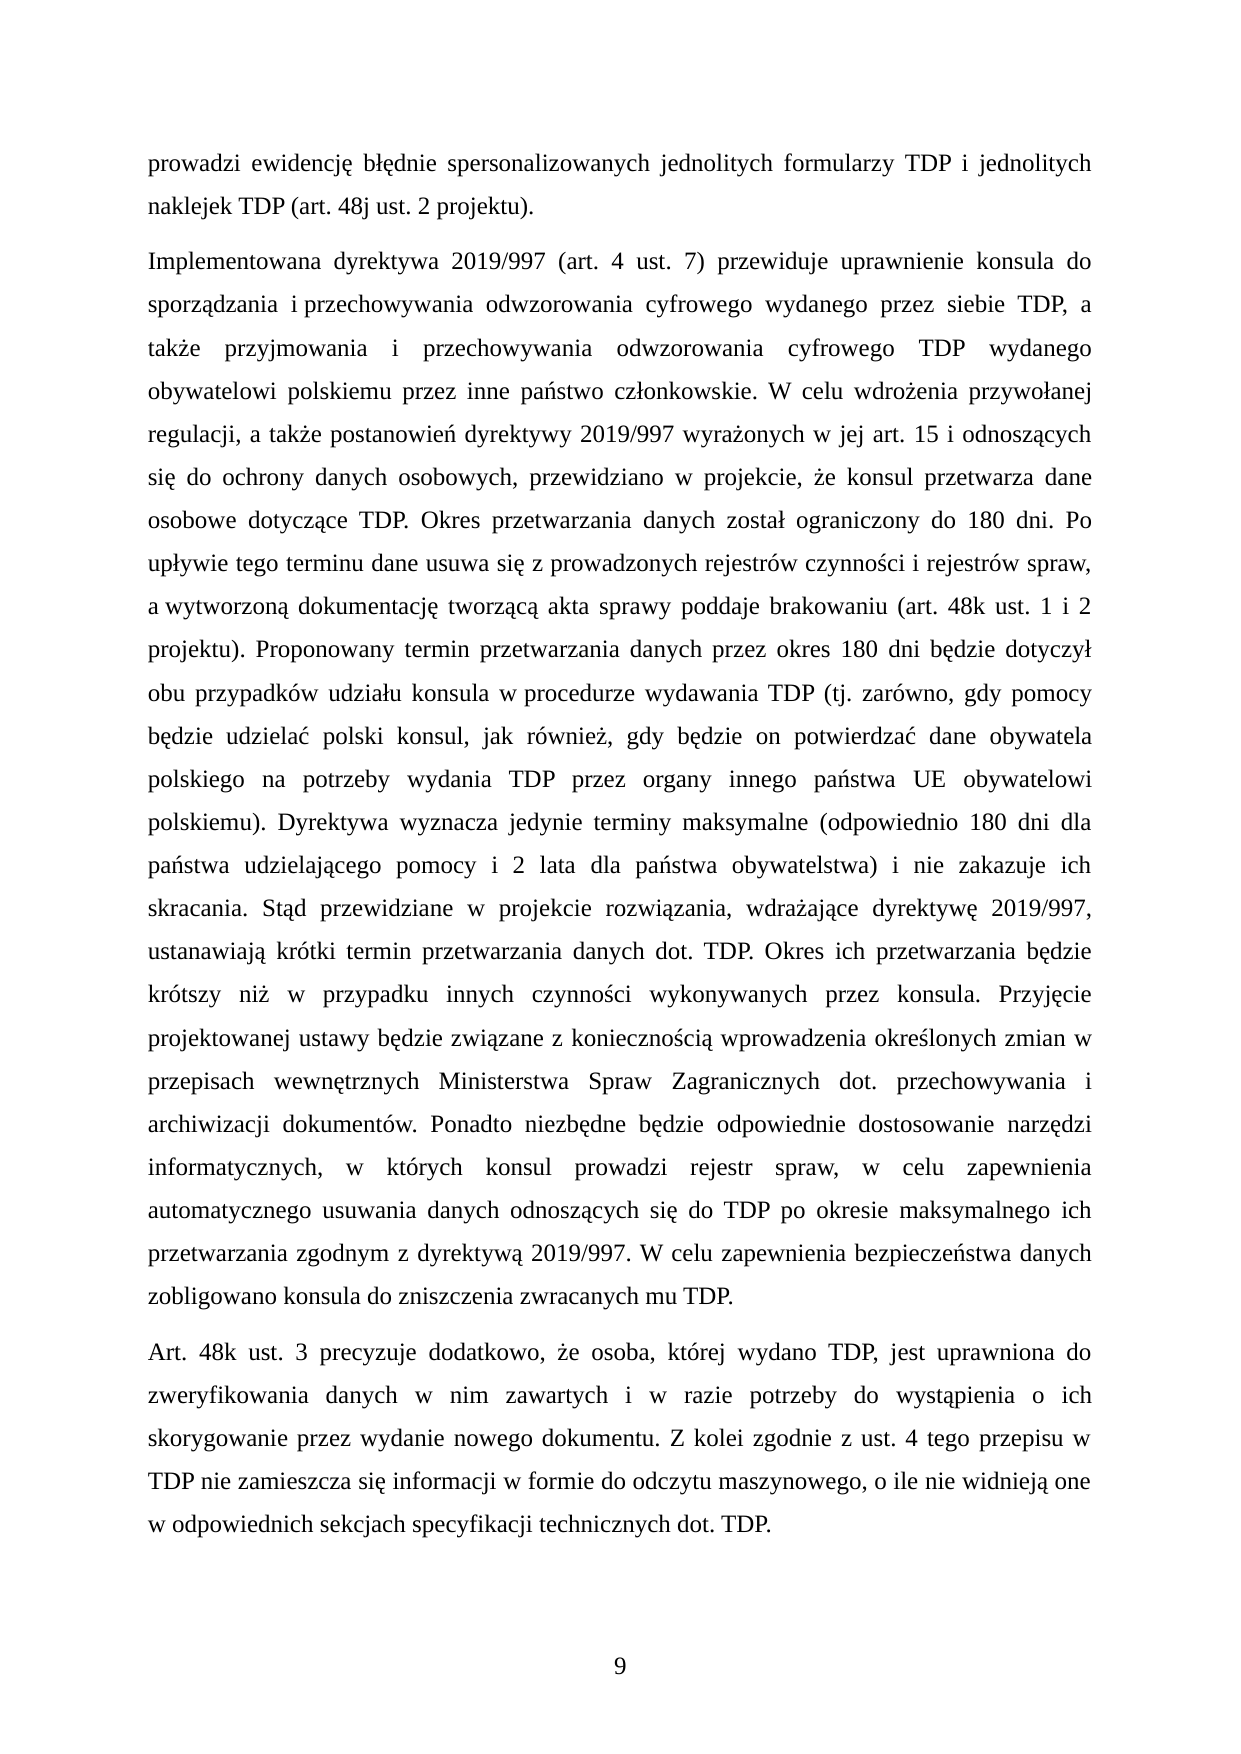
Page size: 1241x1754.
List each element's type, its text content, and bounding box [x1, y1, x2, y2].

text Art. 48k ust. 3 precyzuje dodatkowo, że osoba, której wydano TDP, jest uprawniona do zweryfikowania danych w nim zawartych i w razie potrzeby do wystąpienia o ich skorygowanie przez wydanie nowego dokumentu. Z kolei zgodnie z ust. 4 tego przepisu w TDP nie zamieszcza się informacji w formie do odczytu maszynowego, o ile nie widnieją one w odpowiednich sekcjach specyfikacji technicznych dot. TDP. [148, 1337, 1093, 1538]
text Implementowana dyrektywa 2019/997 (art. 4 ust. 7) przewiduje uprawnienie konsula do sporządzania i przechowywania odwzorowania cyfrowego wydanego przez siebie TDP, a także przyjmowania i przechowywania odwzorowania cyfrowego TDP wydanego obywatelowi polskiemu przez inne państwo członkowskie. W celu wdrożenia przywołanej regulacji, a także postanowień dyrektywy 2019/997 wyrażonych w jej art. 15 i odnoszących się do ochrony danych osobowych, przewidziano w projekcie, że konsul przetwarza dane osobowe dotyczące TDP. Okres przetwarzania danych został ograniczony do 180 dni. Po upływie tego terminu dane usuwa się z prowadzonych rejestrów czynności i rejestrów spraw, a wytworzoną dokumentację tworzącą akta sprawy poddaje brakowaniu (art. 48k ust. 1 i 2 projektu). Proponowany termin przetwarzania danych przez okres 180 dni będzie dotyczył obu przypadków udziału konsula w procedurze wydawania TDP (tj. zarówno, gdy pomocy będzie udzielać polski konsul, jak również, gdy będzie on potwierdzać dane obywatela polskiego na potrzeby wydania TDP przez organy innego państwa UE obywatelowi polskiemu). Dyrektywa wyznacza jedynie terminy maksymalne (odpowiednio 180 dni dla państwa udzielającego pomocy i 2 lata dla państwa obywatelstwa) i nie zakazuje ich skracania. Stąd przewidziane w projekcie rozwiązania, wdrażające dyrektywę 2019/997, ustanawiają krótki termin przetwarzania danych dot. TDP. Okres ich przetwarzania będzie krótszy niż w przypadku innych czynności wykonywanych przez konsula. Przyjęcie projektowanej ustawy będzie związane z koniecznością wprowadzenia określonych zmian w przepisach wewnętrznych Ministerstwa Spraw Zagranicznych dot. przechowywania i archiwizacji dokumentów. Ponadto niezbędne będzie odpowiednie dostosowanie narzędzi informatycznych, w których konsul prowadzi rejestr spraw, w celu zapewnienia automatycznego usuwania danych odnoszących się do TDP po okresie maksymalnego ich przetwarzania zgodnym z dyrektywą 2019/997. W celu zapewnienia bezpieczeństwa danych zobligowano konsula do zniszczenia zwracanych mu TDP. [148, 246, 1093, 1310]
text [148, 148, 1093, 219]
